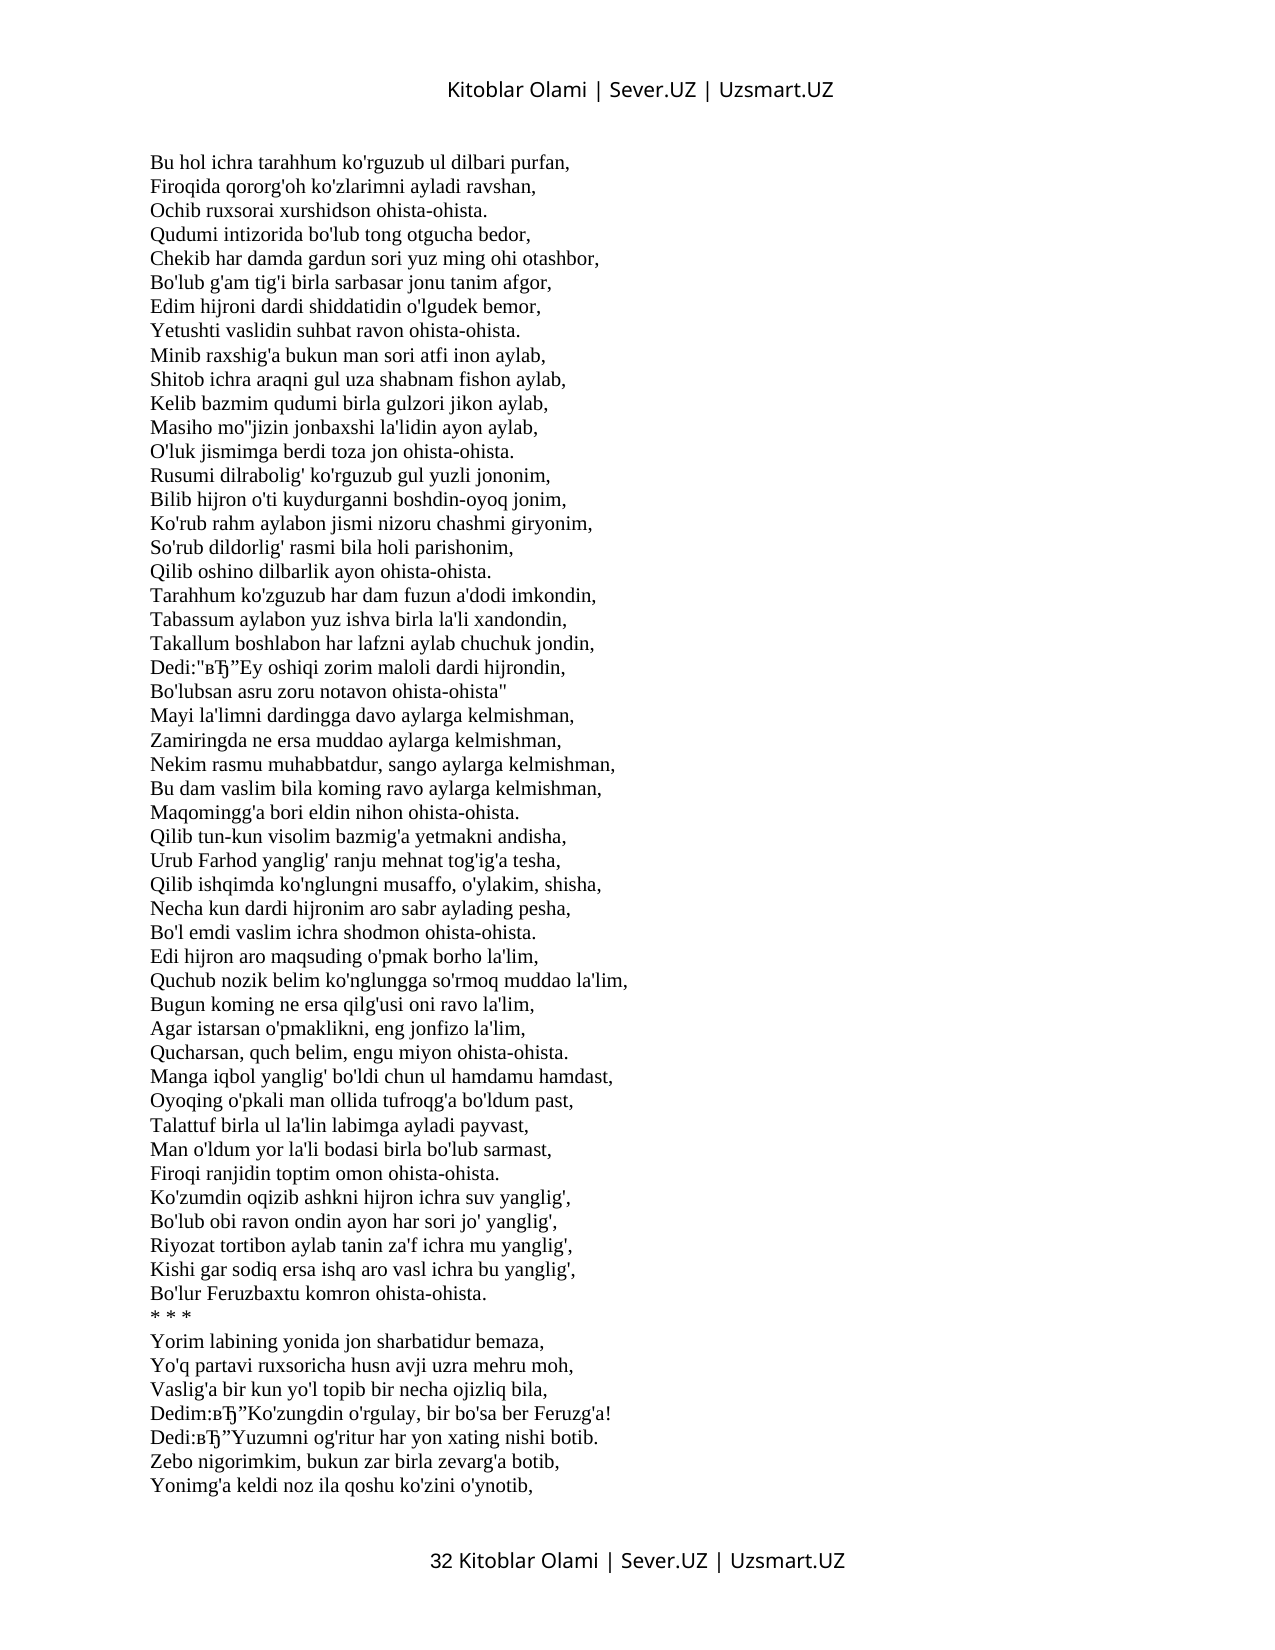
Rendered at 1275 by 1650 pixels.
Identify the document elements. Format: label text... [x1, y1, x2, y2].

text Mayi la'limni dardingga davo aylarga kelmishman, [150, 703, 1125, 727]
text So'rub dildorlig' rasmi bila holi parishonim, [150, 535, 1125, 559]
text Dedi:вЂ”Yuzumni og'ritur har yon xating nishi botib. [150, 1425, 1125, 1449]
text Tabassum aylabon yuz ishva birla la'li xandondin, [150, 607, 1125, 631]
text Man o'ldum yor la'li bodasi birla bo'lub sarmast, [150, 1137, 1125, 1161]
text Masiho mo''jizin jonbaxshi la'lidin ayon aylab, [150, 415, 1125, 439]
text Tarahhum ko'zguzub har dam fuzun a'dodi imkondin, [150, 583, 1125, 607]
text Quchub nozik belim ko'nglungga so'rmoq muddao la'lim, [150, 968, 1125, 992]
text Vaslig'a bir kun yo'l topib bir necha ojizliq bila, [150, 1377, 1125, 1401]
text * * * [150, 1305, 1125, 1329]
text Dedim:вЂ”Ko'zungdin o'rgulay, bir bo'sa ber Feruzg'a! [150, 1401, 1125, 1425]
text Chekib har damda gardun sori yuz ming ohi otashbor, [150, 246, 1125, 270]
text Yetushti vaslidin suhbat ravon ohista-ohista. [150, 318, 1125, 342]
text Ko'rub rahm aylabon jismi nizoru chashmi giryonim, [150, 511, 1125, 535]
text Oyoqing o'pkali man ollida tufroqg'a bo'ldum past, [150, 1088, 1125, 1112]
text Qucharsan, quch belim, engu miyon ohista-ohista. [150, 1040, 1125, 1064]
text Kishi gar sodiq ersa ishq aro vasl ichra bu yanglig', [150, 1257, 1125, 1281]
text Kelib bazmim qudumi birla gulzori jikon aylab, [150, 391, 1125, 415]
text Zebo nigorimkim, bukun zar birla zevarg'a botib, [150, 1449, 1125, 1473]
text Bilib hijron o'ti kuydurganni boshdin-oyoq jonim, [150, 487, 1125, 511]
text Qilib oshino dilbarlik ayon ohista-ohista. [150, 559, 1125, 583]
text Zamiringda ne ersa muddao aylarga kelmishman, [150, 727, 1125, 752]
text Qudumi intizorida bo'lub tong otgucha bedor, [150, 222, 1125, 246]
text Firoqi ranjidin toptim omon ohista-ohista. [150, 1161, 1125, 1185]
text Firoqida qororg'oh ko'zlarimni ayladi ravshan, [150, 174, 1125, 198]
text Bo'l emdi vaslim ichra shodmon ohista-ohista. [150, 920, 1125, 944]
text Urub Farhod yanglig' ranju mehnat tog'ig'a tesha, [150, 848, 1125, 872]
text Bo'lub g'am tig'i birla sarbasar jonu tanim afgor, [150, 270, 1125, 294]
text Talattuf birla ul la'lin labimga ayladi payvast, [150, 1112, 1125, 1137]
text Qilib ishqimda ko'nglungni musaffo, o'ylakim, shisha, [150, 872, 1125, 896]
text Necha kun dardi hijronim aro sabr aylading pesha, [150, 896, 1125, 920]
text Agar istarsan o'pmaklikni, eng jonfizo la'lim, [150, 1016, 1125, 1040]
text Bo'lur Feruzbaxtu komron ohista-ohista. [150, 1281, 1125, 1305]
text Yonimg'a keldi noz ila qoshu ko'zini o'ynotib, [150, 1473, 1125, 1497]
text Minib raxshig'a bukun man sori atfi inon aylab, [150, 342, 1125, 367]
text Shitob ichra araqni gul uza shabnam fishon aylab, [150, 367, 1125, 391]
text Qilib tun-kun visolim bazmig'a yetmakni andisha, [150, 824, 1125, 848]
text Edim hijroni dardi shiddatidin o'lgudek bemor, [150, 294, 1125, 318]
text Maqomingg'a bori eldin nihon ohista-ohista. [150, 800, 1125, 824]
text Bu hol ichra tarahhum ko'rguzub ul dilbari purfan, [150, 150, 1125, 174]
text Riyozat tortibon aylab tanin za'f ichra mu yanglig', [150, 1233, 1125, 1257]
text Bugun koming ne ersa qilg'usi oni ravo la'lim, [150, 992, 1125, 1016]
text Ko'zumdin oqizib ashkni hijron ichra suv yanglig', [150, 1185, 1125, 1209]
text Ochib ruxsorai xurshidson ohista-ohista. [150, 198, 1125, 222]
text Rusumi dilrabolig' ko'rguzub gul yuzli jononim, [150, 463, 1125, 487]
text Bo'lub obi ravon ondin ayon har sori jo' yanglig', [150, 1209, 1125, 1233]
text O'luk jismimga berdi toza jon ohista-ohista. [150, 439, 1125, 463]
text Nekim rasmu muhabbatdur, sango aylarga kelmishman, [150, 752, 1125, 776]
text Yo'q partavi ruxsoricha husn avji uzra mehru moh, [150, 1353, 1125, 1377]
text Bu dam vaslim bila koming ravo aylarga kelmishman, [150, 776, 1125, 800]
text Bo'lubsan asru zoru notavon ohista-ohista" [150, 679, 1125, 703]
text Takallum boshlabon har lafzni aylab chuchuk jondin, [150, 631, 1125, 655]
text Yorim labining yonida jon sharbatidur bemaza, [150, 1329, 1125, 1353]
text Manga iqbol yanglig' bo'ldi chun ul hamdamu hamdast, [150, 1064, 1125, 1088]
text Dedi:"вЂ”Ey oshiqi zorim maloli dardi hijrondin, [150, 655, 1125, 679]
text Edi hijron aro maqsuding o'pmak borho la'lim, [150, 944, 1125, 968]
